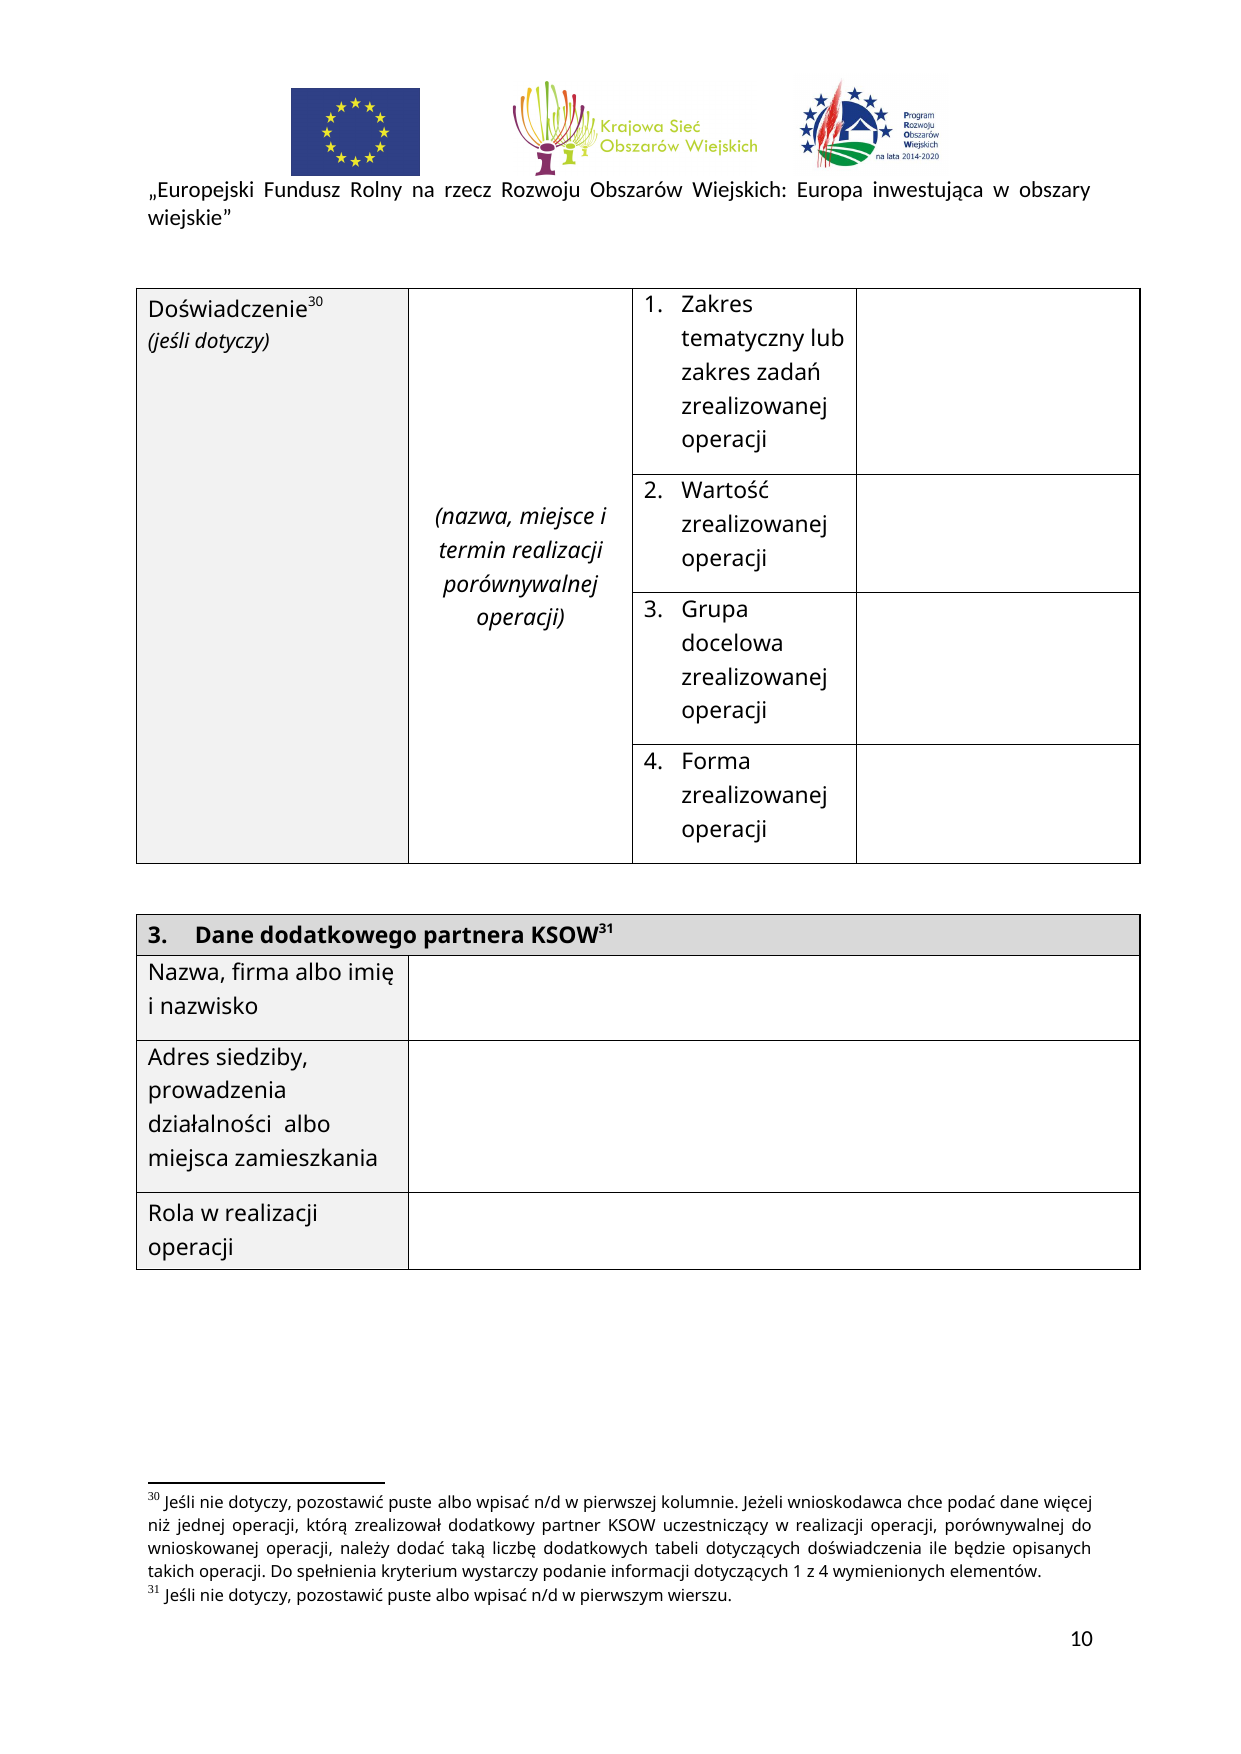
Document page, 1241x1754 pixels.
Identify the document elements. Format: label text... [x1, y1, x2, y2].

table_cell [857, 593, 1139, 744]
table_cell [409, 1193, 1139, 1268]
picture [291, 88, 420, 176]
picture [793, 73, 950, 176]
table_cell Nazwa, firma albo imię i nazwisko [137, 956, 408, 1040]
table_cell (nazwa, miejsce i termin realizacji porównywalnej operacji) [409, 289, 632, 863]
table_cell [857, 289, 1139, 473]
table_cell [857, 475, 1139, 592]
table_cell Zakres tematyczny lub zakres zadań zrealizowanej operacji [633, 289, 856, 473]
table_cell [409, 1041, 1139, 1192]
table_cell Grupa docelowa zrealizowanej operacji [633, 593, 856, 744]
table_cell Forma zrealizowanej operacji [633, 745, 856, 863]
table_header Dane dodatkowego partnera KSOW [137, 915, 1139, 955]
picture [512, 81, 757, 176]
table_cell Rola w realizacji operacji [137, 1193, 408, 1268]
table_cell [857, 745, 1139, 863]
table_cell [409, 956, 1139, 1040]
table_cell Adres siedziby, prowadzenia działalności albo miejsca zamieszkania [137, 1041, 408, 1192]
table_cell Doświadczenie (jeśli dotyczy) [137, 289, 408, 863]
table_cell Wartość zrealizowanej operacji [633, 475, 856, 592]
